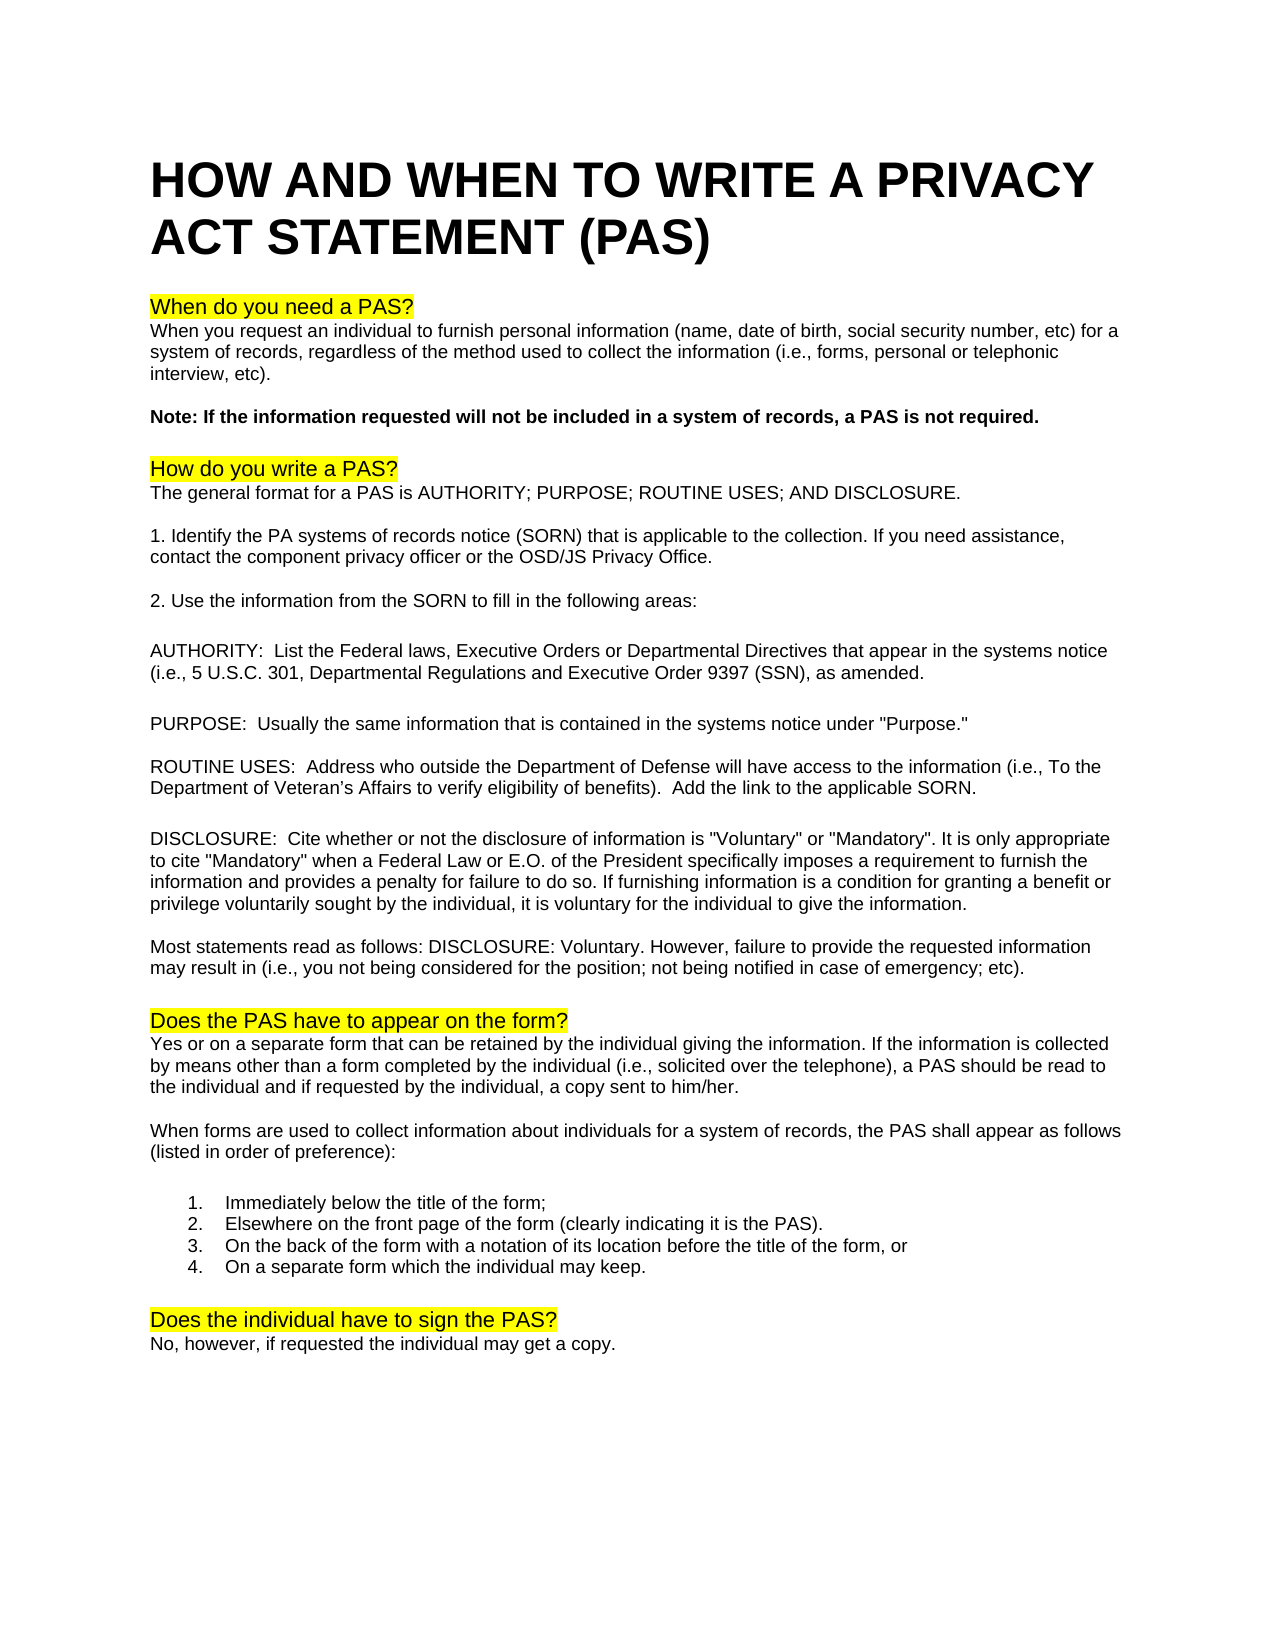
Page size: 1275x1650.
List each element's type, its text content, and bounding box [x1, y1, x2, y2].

list On the back of the form with a notation of its location before the title of the form, or [187, 1235, 1125, 1256]
text AUTHORITY: List the Federal laws, Executive Orders or Departmental Directives that appear in the systems notice (i.e., 5 U.S.C. 301, Departmental Regulations and Executive Order 9397 (SSN), as amended. [150, 640, 1125, 683]
list Elsewhere on the front page of the form (clearly indicating it is the PAS). [187, 1213, 1125, 1235]
text Does the individual have to sign the PAS? No, however, if requested the individual may get a copy. [150, 1307, 1125, 1354]
text PURPOSE: Usually the same information that is contained in the systems notice under "Purpose." ROUTINE USES: Address who outside the Department of Defense will have access to the information (i.e., To the Department of Veteran’s Affairs to verify eligibility of benefits). Add the link to the applicable SORN. [150, 712, 1125, 799]
text Does the PAS have to appear on the form? Yes or on a separate form that can be retained by the individual giving the information. If the information is collected by means other than a form completed by the individual (i.e., solicited over the telephone), a PAS should be read to the individual and if requested by the individual, a copy sent to him/her. When forms are used to collect information about individuals for a system of records, the PAS shall appear as follows (listed in order of preference): [150, 1008, 1125, 1162]
text When do you need a PAS? When you request an individual to furnish personal information (name, date of birth, social security number, etc) for a system of records, regardless of the method used to collect the information (i.e., forms, personal or telephonic interview, etc). Note: If the information requested will not be included in a system of records, a PAS is not required. [150, 294, 1125, 427]
list Immediately below the title of the form; [187, 1192, 1125, 1213]
text DISCLOSURE: Cite whether or not the disclosure of information is "Voluntary" or "Mandatory". It is only appropriate to cite "Mandatory" when a Federal Law or E.O. of the President specifically imposes a requirement to furnish the information and provides a penalty for failure to do so. If furnishing information is a condition for granting a benefit or privilege voluntarily sought by the individual, it is voluntary for the individual to give the information. Most statements read as follows: DISCLOSURE: Voluntary. However, failure to provide the requested information may result in (i.e., you not being considered for the position; not being notified in case of emergency; etc). [150, 828, 1125, 979]
list On a separate form which the individual may keep. [187, 1256, 1125, 1278]
text How do you write a PAS? The general format for a PAS is AUTHORITY; PURPOSE; ROUTINE USES; AND DISCLOSURE. 1. Identify the PA systems of records notice (SORN) that is applicable to the collection. If you need assistance, contact the component privacy officer or the OSD/JS Privacy Office. 2. Use the information from the SORN to fill in the following areas: [150, 456, 1125, 611]
text HOW AND WHEN TO WRITE A PRIVACY ACT STATEMENT (PAS) [150, 150, 1125, 265]
